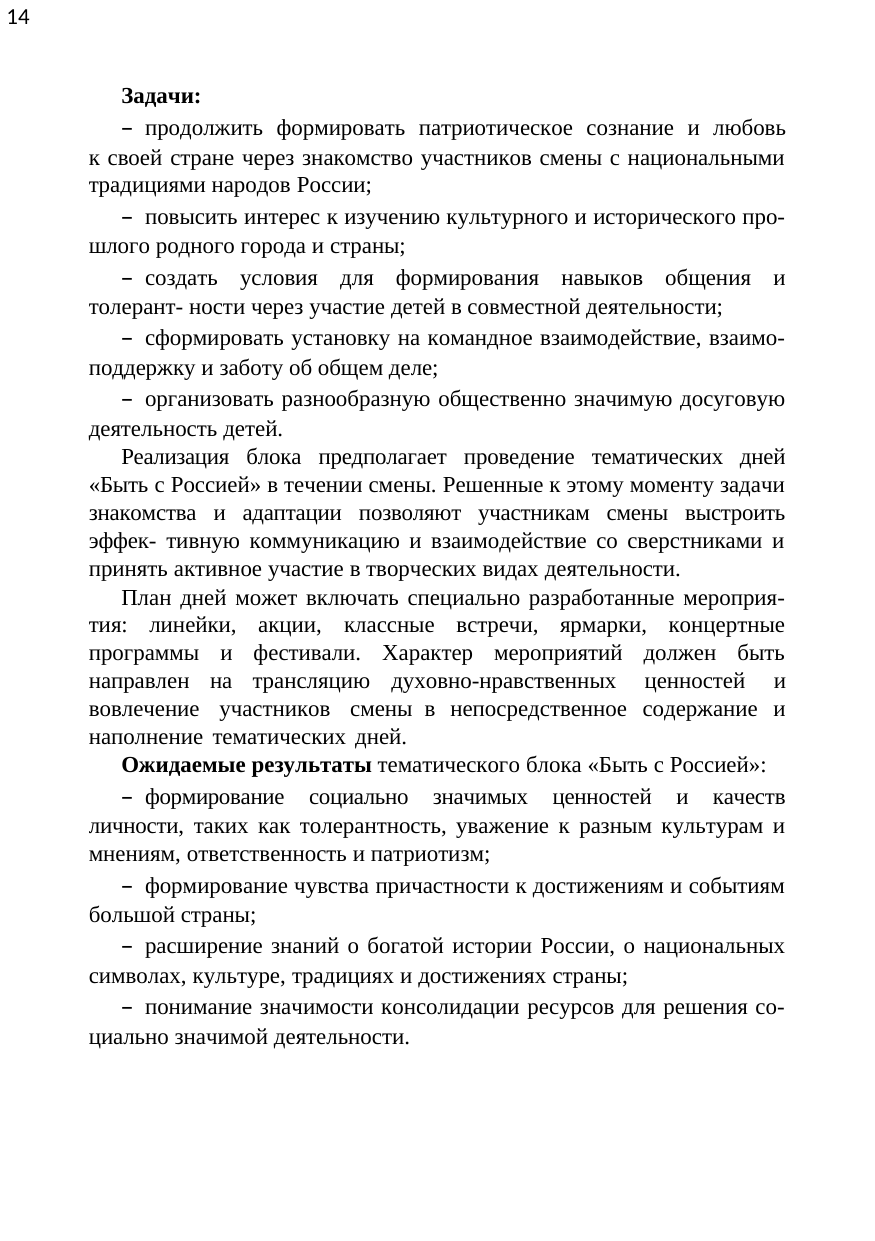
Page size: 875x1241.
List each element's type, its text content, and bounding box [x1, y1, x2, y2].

list расширение знаний о богатой истории России, о национальных символах, культуре, традициях и достижениях страны; [88, 929, 786, 989]
list сформировать установку на командное взаимодействие, взаимо- поддержку и заботу об общем деле; [88, 321, 786, 381]
list создать условия для формирования навыков общения и толерант- ности через участие детей в совместной деятельности; [88, 261, 786, 320]
text Задачи: [121, 82, 805, 109]
list продолжить формировать патриотическое сознание и любовь к своей стране через знакомство участников смены с национальными традициями народов России; [88, 111, 786, 198]
list организовать разнообразную общественно значимую досуговую деятельность детей. [88, 382, 786, 441]
list формирование чувства причастности к достижениям и событиям большой страны; [88, 868, 786, 928]
list понимание значимости консолидации ресурсов для решения со- циально значимой деятельности. [88, 990, 786, 1049]
text План дней может включать специально разработанные мероприя- тия: линейки, акции, классные встречи, ярмарки, концертные программы и фестивали. Характер мероприятий должен быть направлен на трансляцию духовно-нравственных ценностей и вовлечение участников смены в непосредственное содержание и наполнение тематических дней. [88, 583, 786, 749]
list повысить интерес к изучению культурного и исторического про- шлого родного города и страны; [88, 199, 786, 259]
text Реализация блока предполагает проведение тематических дней «Быть с Россией» в течении смены. Решенные к этому моменту задачи знакомства и адаптации позволяют участникам смены выстроить эффек- тивную коммуникацию и взаимодействие со сверстниками и принять активное участие в творческих видах деятельности. [88, 443, 786, 581]
text Ожидаемые результаты тематического блока «Быть с Россией»: [121, 751, 805, 778]
list формирование социально значимых ценностей и качеств личности, таких как толерантность, уважение к разным культурам и мнениям, ответственность и патриотизм; [88, 780, 786, 867]
